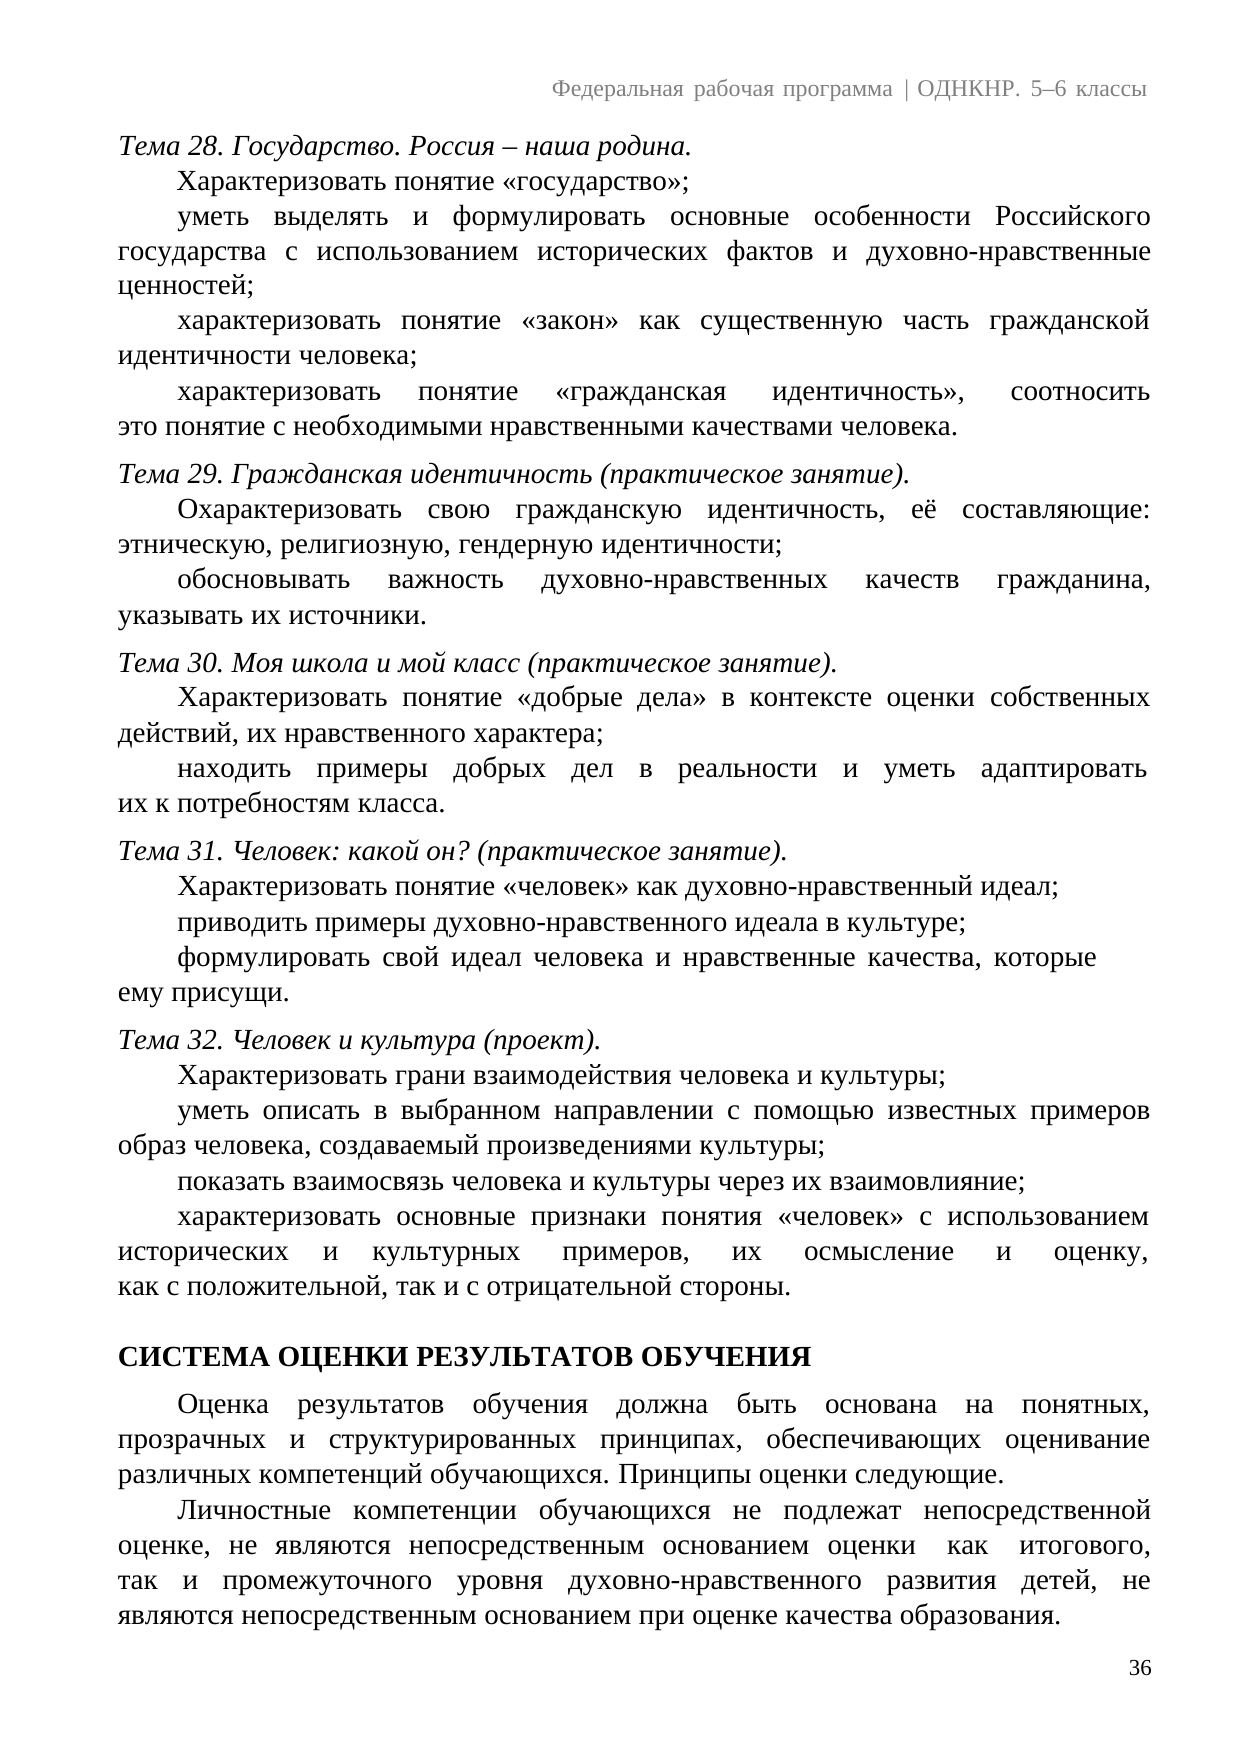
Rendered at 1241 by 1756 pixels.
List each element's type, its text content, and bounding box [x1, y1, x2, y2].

text Тема 29. Гражданская идентичность (практическое занятие). [118, 456, 1163, 489]
text Тема 28. Государство. Россия – наша родина. [118, 128, 692, 161]
text уметь описать в выбранном направлении с помощью известных примеров образ человека, создаваемый произведениями культуры; [118, 1092, 1151, 1161]
text Характеризовать понятие «добрые дела» в контексте оценки собственных действий, их нравственного характера; [118, 679, 1150, 748]
text характеризовать понятие «закон» как существенную часть гражданской идентичности человека; [118, 302, 1150, 371]
text ему присущи. [118, 974, 1163, 1008]
text Охарактеризовать свою гражданскую идентичность, её составляющие: этническую, религиозную, гендерную идентичности; [118, 491, 1151, 560]
text Характеризовать понятие «человек» как духовно-нравственный идеал; приводить примеры духовно-нравственного идеала в культуре; формулировать свой идеал человека и нравственные качества, которые [177, 868, 1150, 972]
text Личностные компетенции обучающихся не подлежат непосредственной оценке, не являются непосредственным основанием оценки как итогового, так и промежуточного уровня духовно-нравственного развития детей, не являются непосредственным основанием при оценке качества образования. [118, 1492, 1151, 1631]
subtitle СИСТЕМА ОЦЕНКИ РЕЗУЛЬТАТОВ ОБУЧЕНИЯ [118, 1339, 1163, 1372]
text Тема 30. Моя школа и мой класс (практическое занятие). [118, 645, 1163, 678]
text Оценка результатов обучения должна быть основана на понятных, прозрачных и структурированных принципах, обеспечивающих оценивание различных компетенций обучающихся. Принципы оценки следующие. [118, 1386, 1150, 1490]
text Тема 32. Человек и культура (проект). [118, 1022, 1163, 1056]
text Характеризовать грани взаимодействия человека и культуры; [177, 1057, 1163, 1090]
text находить примеры добрых дел в реальности и уметь адаптировать их к потребностям класса. [118, 750, 1150, 819]
text показать взаимосвязь человека и культуры через их взаимовлияние; [177, 1163, 1163, 1196]
text характеризовать основные признаки понятия «человек» с использованием исторических и культурных примеров, их осмысление и оценку, как с положительной, так и с отрицательной стороны. [118, 1198, 1149, 1302]
text характеризовать понятие «гражданская идентичность», соотносить это понятие с необходимыми нравственными качествами человека. [118, 373, 1151, 441]
text обосновывать важность духовно-нравственных качеств гражданина, указывать их источники. [118, 562, 1151, 630]
text уметь выделять и формулировать основные особенности Российского государства с использованием исторических фактов и духовно-нравственные ценностей; [118, 198, 1151, 301]
text Характеризовать понятие «государство»; [118, 163, 689, 197]
text Тема 31. Человек: какой он? (практическое занятие). [118, 833, 1163, 867]
